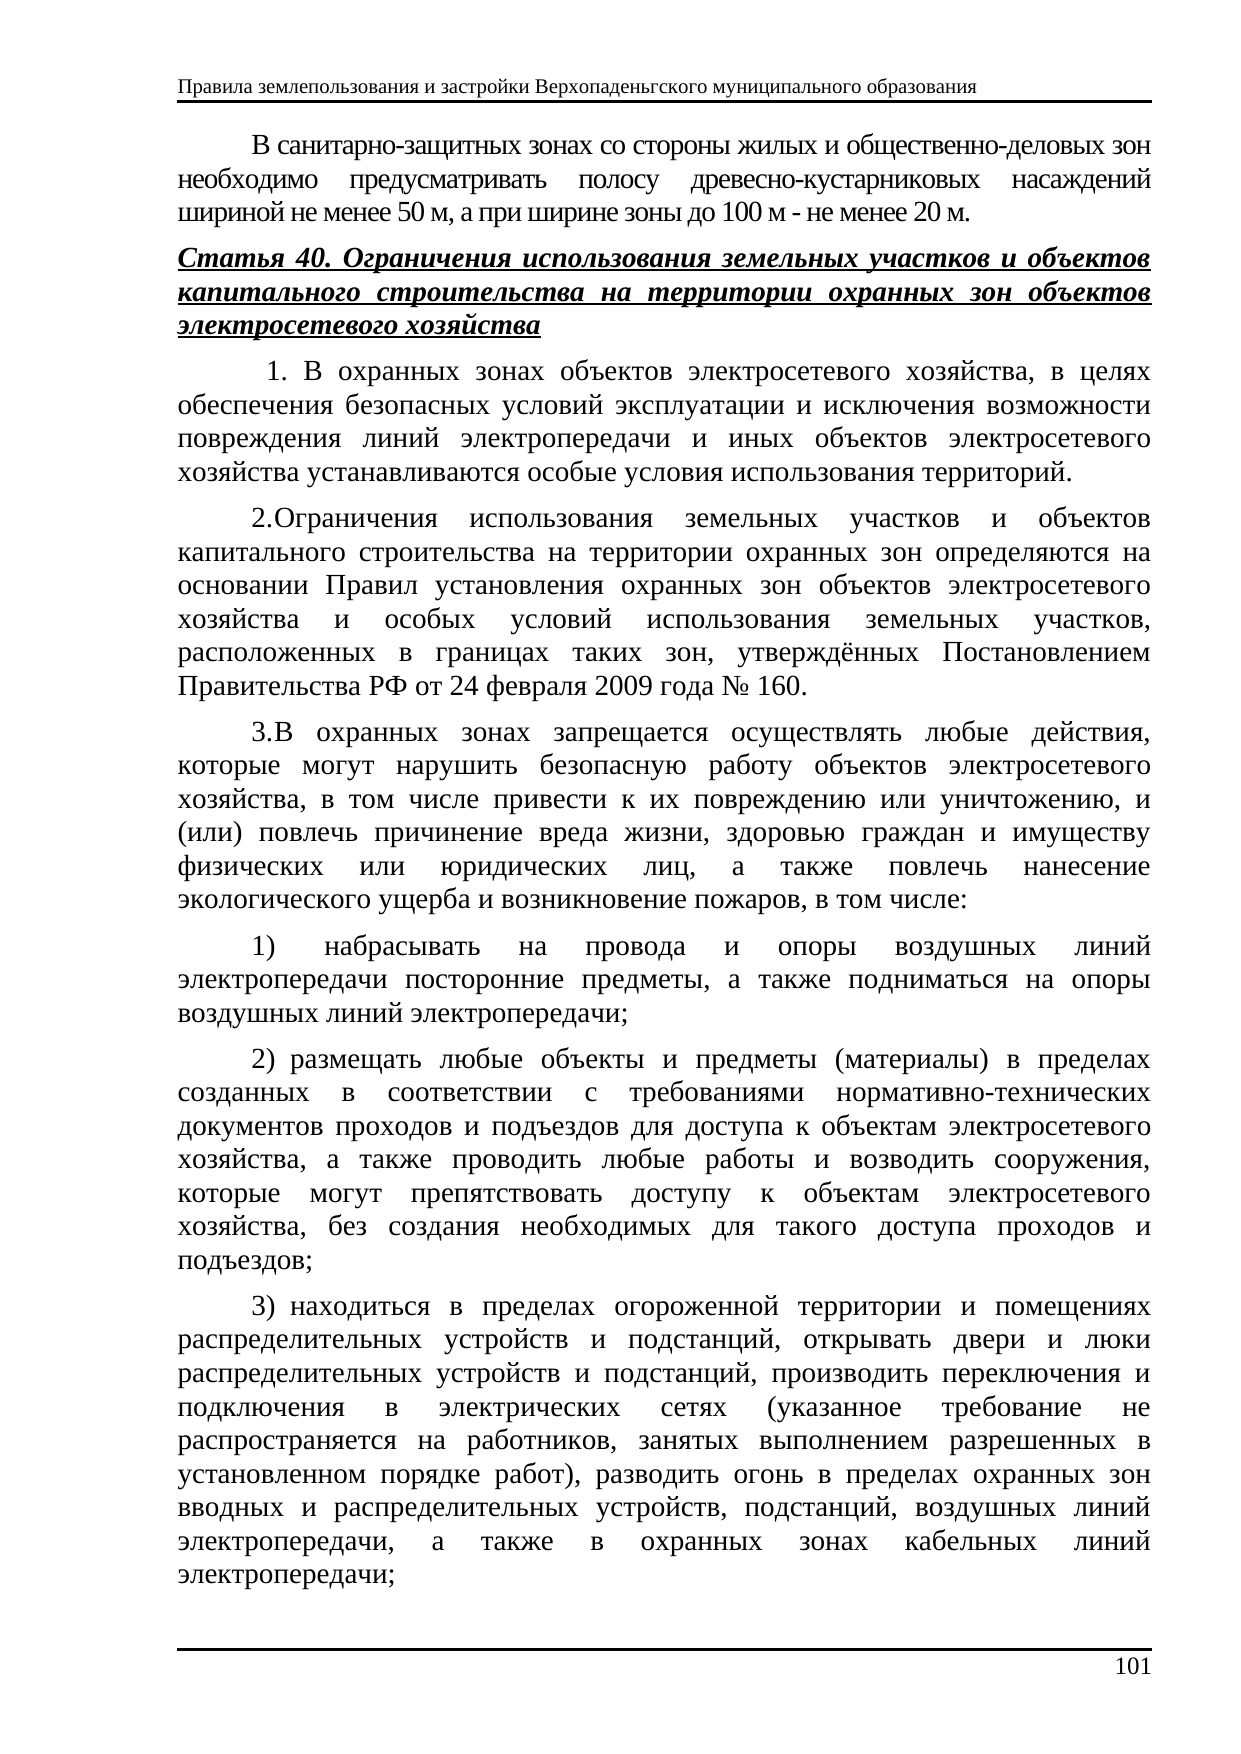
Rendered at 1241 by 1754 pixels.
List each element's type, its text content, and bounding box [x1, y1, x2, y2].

text В санитарно-защитных зонах со стороны жилых и общественно-деловых зон необходимо предусматривать полосу древесно-кустарниковых насаждений шириной не менее 50 м, а при ширине зоны до 100 м - не менее 20 м. [177, 127, 1152, 228]
list набрасывать на провода и опоры воздушных линий электропередачи посторонние предметы, а также подниматься на опоры воздушных линий электропередачи; [177, 928, 1152, 1028]
list Ограничения использования земельных участков и объектов капитального строительства на территории охранных зон определяются на основании Правил установления охранных зон объектов электросетевого хозяйства и особых условий использования земельных участков, расположенных в границах таких зон, утверждённых Постановлением Правительства РФ от 24 февраля 2009 года № 160. [177, 500, 1152, 701]
list находиться в пределах огороженной территории и помещениях распределительных устройств и подстанций, открывать двери и люки распределительных устройств и подстанций, производить переключения и подключения в электрических сетях (указанное требование не распространяется на работников, занятых выполнением разрешенных в установленном порядке работ), разводить огонь в пределах охранных зон вводных и распределительных устройств, подстанций, воздушных линий электропередачи, а также в охранных зонах кабельных линий электропередачи; [177, 1288, 1152, 1590]
text Статья 40. Ограничения использования земельных участков и объектов капитального строительства на территории охранных зон объектов электросетевого хозяйства [177, 304, 1152, 341]
list размещать любые объекты и предметы (материалы) в пределах созданных в соответствии с требованиями нормативно-технических документов проходов и подъездов для доступа к объектам электросетевого хозяйства, а также проводить любые работы и возводить сооружения, которые могут препятствовать доступу к объектам электросетевого хозяйства, без создания необходимых для такого доступа проходов и подъездов; [177, 1041, 1152, 1276]
list В охранных зонах запрещается осуществлять любые действия, которые могут нарушить безопасную работу объектов электросетевого хозяйства, в том числе привести к их повреждению или уничтожению, и (или) повлечь причинение вреда жизни, здоровью граждан и имуществу физических или юридических лиц, а также повлечь нанесение экологического ущерба и возникновение пожаров, в том числе: [177, 714, 1152, 915]
text Статья 40. Ограничения использования земельных участков и объектов капитального строительства на территории охранных зон объектов электросетевого хозяйства [177, 240, 1152, 303]
list 1. В охранных зонах объектов электросетевого хозяйства, в целях обеспечения безопасных условий эксплуатации и исключения возможности повреждения линий электропередачи и иных объектов электросетевого хозяйства устанавливаются особые условия использования территорий. [177, 353, 1152, 488]
